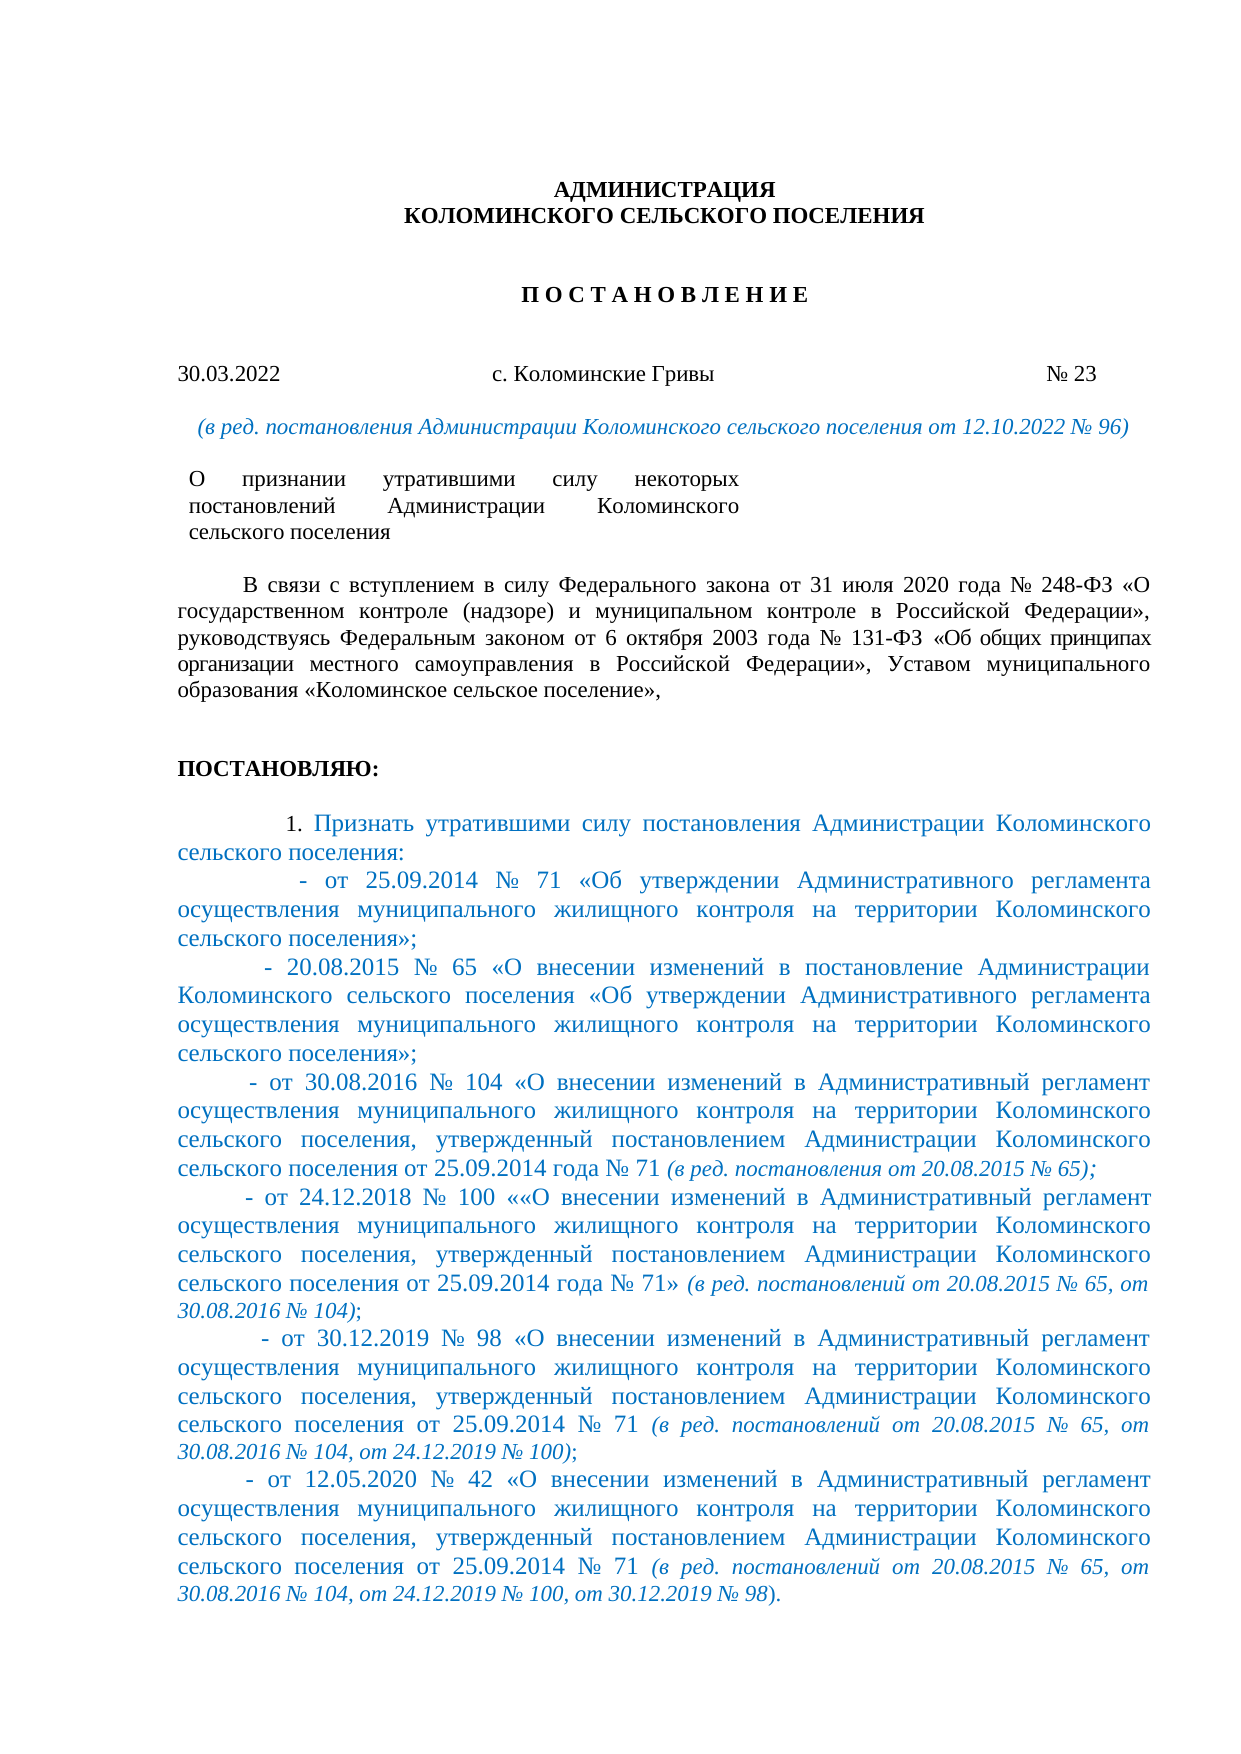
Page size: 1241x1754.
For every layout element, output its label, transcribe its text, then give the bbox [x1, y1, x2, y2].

text - от 30.08.2016 № 104 «О внесении изменений в Административный регламент осуществления муниципального жилищного контроля на территории Коломинского сельского поселения, утвержденный постановлением Администрации Коломинского сельского поселения от 25.09.2014 года № 71 (в ред. постановления от 20.08.2015 № 65); [177, 1067, 1152, 1182]
text 1. Признать утратившими силу постановления Администрации Коломинского сельского поселения: [177, 808, 1152, 866]
text КОЛОМИНСКОГО СЕЛЬСКОГО ПОСЕЛЕНИЯ [177, 202, 1152, 228]
text (в ред. постановления Администрации Коломинского сельского поселения от 12.10.2022 № 96) [177, 413, 1152, 439]
text - 20.08.2015 № 65 «О внесении изменений в постановление Администрации Коломинского сельского поселения «Об утверждении Административного регламента осуществления муниципального жилищного контроля на территории Коломинского сельского поселения»; [177, 952, 1152, 1067]
text - от 30.12.2019 № 98 «О внесении изменений в Административный регламент осуществления муниципального жилищного контроля на территории Коломинского сельского поселения, утвержденный постановлением Администрации Коломинского сельского поселения от 25.09.2014 № 71 (в ред. постановлений от 20.08.2015 № 65, от 30.08.2016 № 104, от 24.12.2019 № 100); [177, 1323, 1152, 1464]
text П О С Т А Н О В Л Е Н И Е [177, 281, 1152, 307]
text - от 12.05.2020 № 42 «О внесении изменений в Административный регламент осуществления муниципального жилищного контроля на территории Коломинского сельского поселения, утвержденный постановлением Администрации Коломинского сельского поселения от 25.09.2014 № 71 (в ред. постановлений от 20.08.2015 № 65, от 30.08.2016 № 104, от 24.12.2019 № 100, от 30.12.2019 № 98). [177, 1464, 1152, 1606]
text 30.03.2022 с. Коломинские Гривы № 23 [177, 360, 1152, 386]
text В связи с вступлением в силу Федерального закона от 31 июля 2020 года № 248-ФЗ «О государственном контроле (надзоре) и муниципальном контроле в Российской Федерации», руководствуясь Федеральным законом от 6 октября 2003 года № 131-ФЗ «Об общих принципах организации местного самоуправления в Российской Федерации», Уставом муниципального образования «Коломинское сельское поселение», [177, 571, 1152, 703]
text - от 25.09.2014 № 71 «Об утверждении Административного регламента осуществления муниципального жилищного контроля на территории Коломинского сельского поселения»; [177, 866, 1152, 952]
text - от 24.12.2018 № 100 ««О внесении изменений в Административный регламент осуществления муниципального жилищного контроля на территории Коломинского сельского поселения, утвержденный постановлением Администрации Коломинского сельского поселения от 25.09.2014 года № 71» (в ред. постановлений от 20.08.2015 № 65, от 30.08.2016 № 104); [177, 1182, 1152, 1323]
table_header О признании утратившими силу некоторых постановлений Администрации Коломинского сельского поселения [177, 466, 751, 544]
text АДМИНИСТРАЦИЯ [177, 176, 1152, 202]
text ПОСТАНОВЛЯЮ: [177, 755, 1152, 782]
